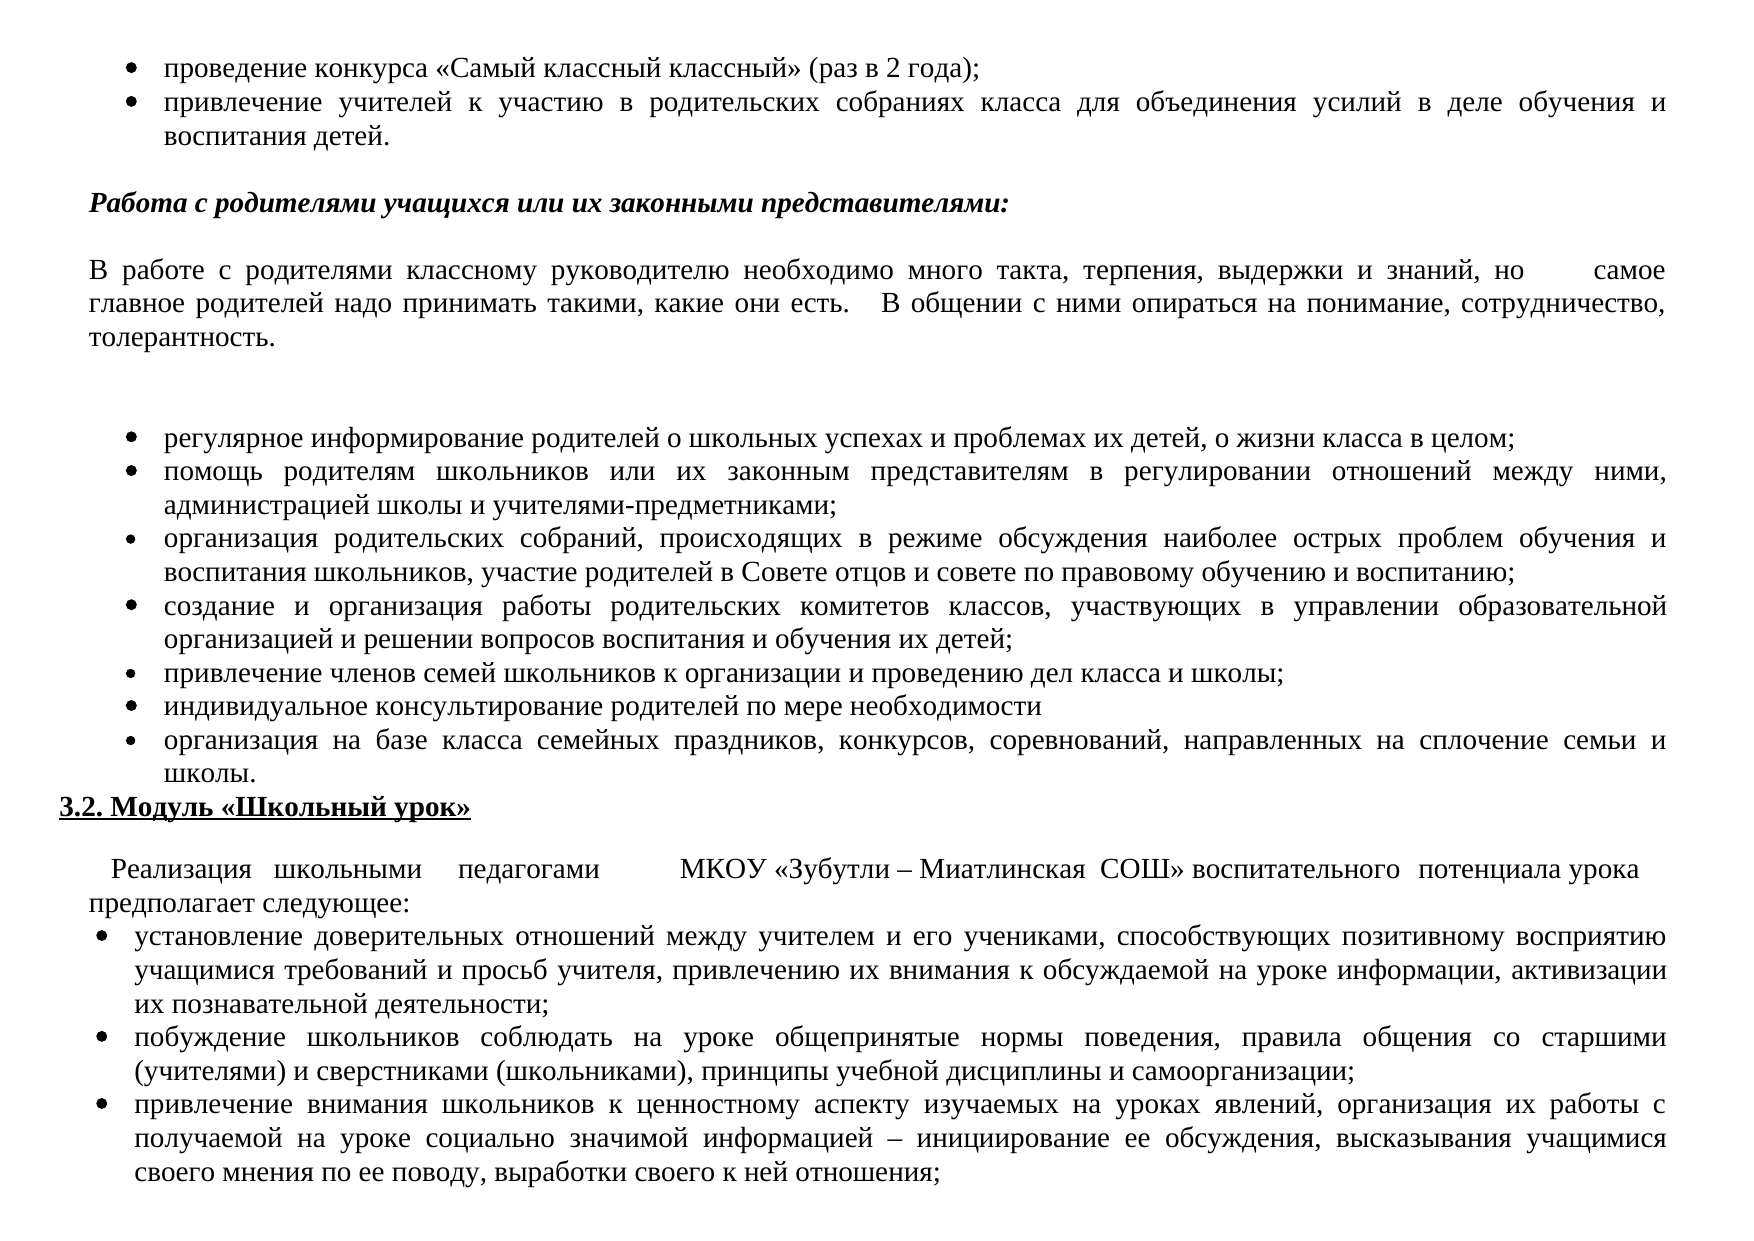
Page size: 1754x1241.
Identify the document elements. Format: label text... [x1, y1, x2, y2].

list привлечение внимания школьников к ценностному аспекту изучаемых на уроках явлений, организация их работы с получаемой на уроке социально значимой информацией – инициирование ее обсуждения, высказывания учащимися своего мнения по ее поводу, выработки своего к ней отношения; [97, 1086, 1668, 1187]
text Работа с родителями учащихся или их законными представителями: [89, 185, 1668, 218]
list привлечение членов семей школьников к организации и проведению дел класса и школы; [126, 655, 1668, 688]
list индивидуальное консультирование родителей по мере необходимости [126, 688, 1668, 722]
text 3.2. Модуль «Школьный урок» [59, 789, 1668, 823]
list помощь родителям школьников или их законным представителям в регулировании отношений между ними, администрацией школы и учителями-предметниками; [126, 453, 1668, 521]
list установление доверительных отношений между учителем и его учениками, способствующих позитивному восприятию учащимися требований и просьб учителя, привлечению их внимания к обсуждаемой на уроке информации, активизации их познавательной деятельности; [97, 918, 1668, 1019]
list организация на базе класса семейных праздников, конкурсов, соревнований, направленных на сплочение семьи и школы. [126, 722, 1668, 789]
list проведение конкурса «Самый классный классный» (раз в 2 года); [126, 51, 1668, 84]
text В работе с родителями классному руководителю необходимо много такта, терпения, выдержки и знаний, но самое главное родителей надо принимать такими, какие они есть. В общении с ними опираться на понимание, сотрудничество, толерантность. [89, 252, 1668, 353]
list организация родительских собраний, происходящих в режиме обсуждения наиболее острых проблем обучения и воспитания школьников, участие родителей в Совете отцов и совете по правовому обучению и воспитанию; [126, 521, 1668, 588]
text Реализация школьными педагогами МКОУ «Зубутли – Миатлинская СОШ» воспитательного потенциала урока предполагает следующее: [89, 851, 1668, 918]
list регулярное информирование родителей о школьных успехах и проблемах их детей, о жизни класса в целом; [126, 420, 1668, 453]
list привлечение учителей к участию в родительских собраниях класса для объединения усилий в деле обучения и воспитания детей. [126, 84, 1668, 151]
list создание и организация работы родительских комитетов классов, участвующих в управлении образовательной организацией и решении вопросов воспитания и обучения их детей; [126, 588, 1668, 655]
list побуждение школьников соблюдать на уроке общепринятые нормы поведения, правила общения со старшими (учителями) и сверстниками (школьниками), принципы учебной дисциплины и самоорганизации; [97, 1019, 1668, 1086]
